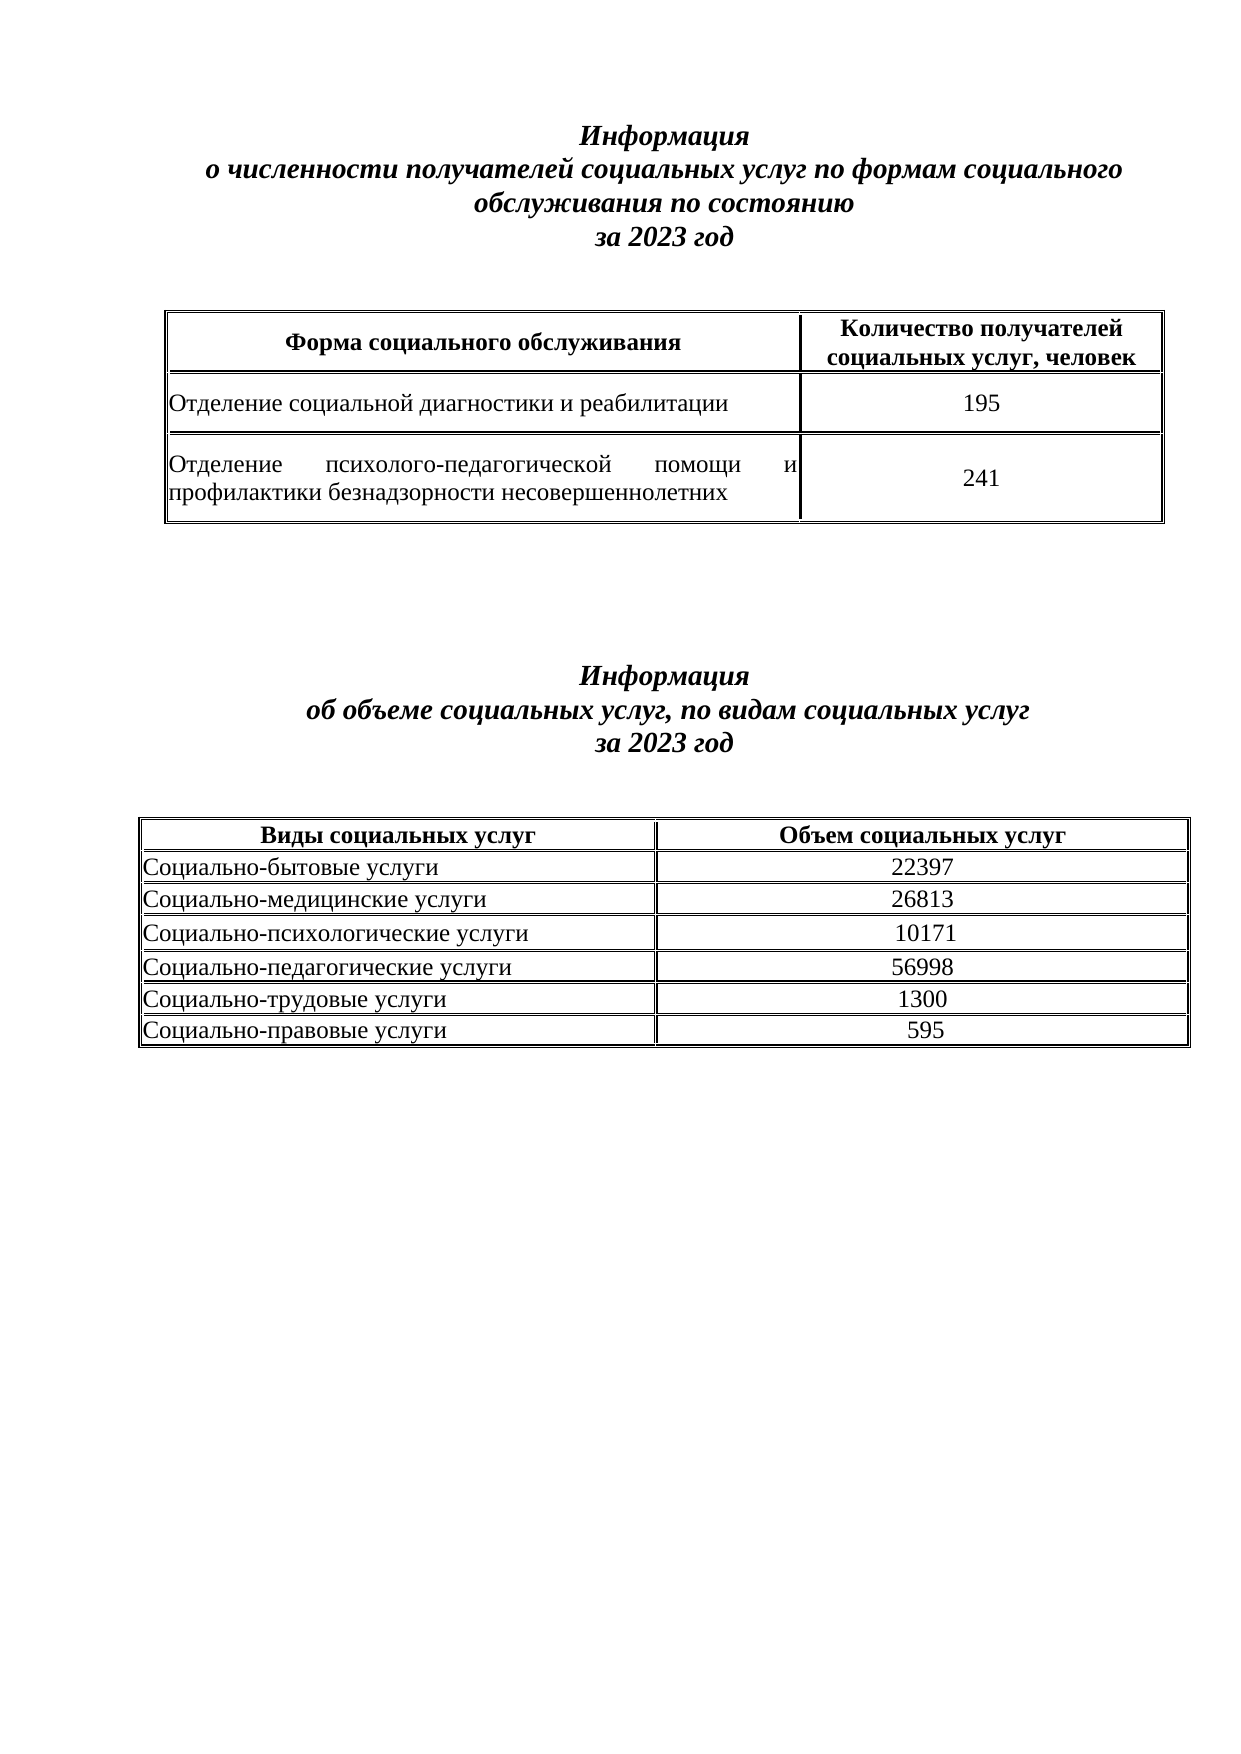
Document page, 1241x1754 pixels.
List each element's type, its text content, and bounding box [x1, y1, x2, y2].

table_header Количество получателей социальных услуг, человек [800, 313, 1161, 370]
table_cell Социально-правовые услуги [142, 1013, 656, 1044]
table_header Форма социального обслуживания [166, 311, 800, 370]
table_cell Социально-педагогические услуги [142, 949, 654, 980]
table_cell 26813 [656, 881, 1189, 912]
text о численности получателей социальных услуг по формам социального обслуживания по состоянию [177, 152, 1152, 219]
table_cell Социально-трудовые услуги [142, 980, 654, 1012]
table_cell Социально-бытовые услуги [142, 849, 654, 881]
table_cell Отделение социальной диагностики и реабилитации [168, 370, 799, 431]
text за 2023 год [177, 726, 1152, 759]
table_header Виды социальных услуг [140, 818, 656, 848]
text за 2023 год [177, 219, 1152, 252]
table_cell 595 [656, 1013, 1188, 1044]
table_header Объем социальных услуг [656, 820, 1187, 848]
table_cell 1300 [658, 980, 1188, 1012]
table_cell 241 [800, 431, 1162, 521]
table_cell 56998 [658, 949, 1188, 980]
table_cell Отделение психолого-педагогической помощи и профилактики безнадзорности несовершеннолетних [168, 431, 800, 521]
table_cell Социально-психологические услуги [142, 913, 654, 948]
table_cell 195 [802, 370, 1162, 431]
table_cell Социально-медицинские услуги [140, 881, 656, 912]
text Информация об объеме социальных услуг, по видам социальных услуг [177, 658, 1152, 726]
table_cell 10171 [658, 913, 1188, 948]
table_cell 22397 [658, 849, 1188, 881]
text Информация [177, 118, 1152, 152]
